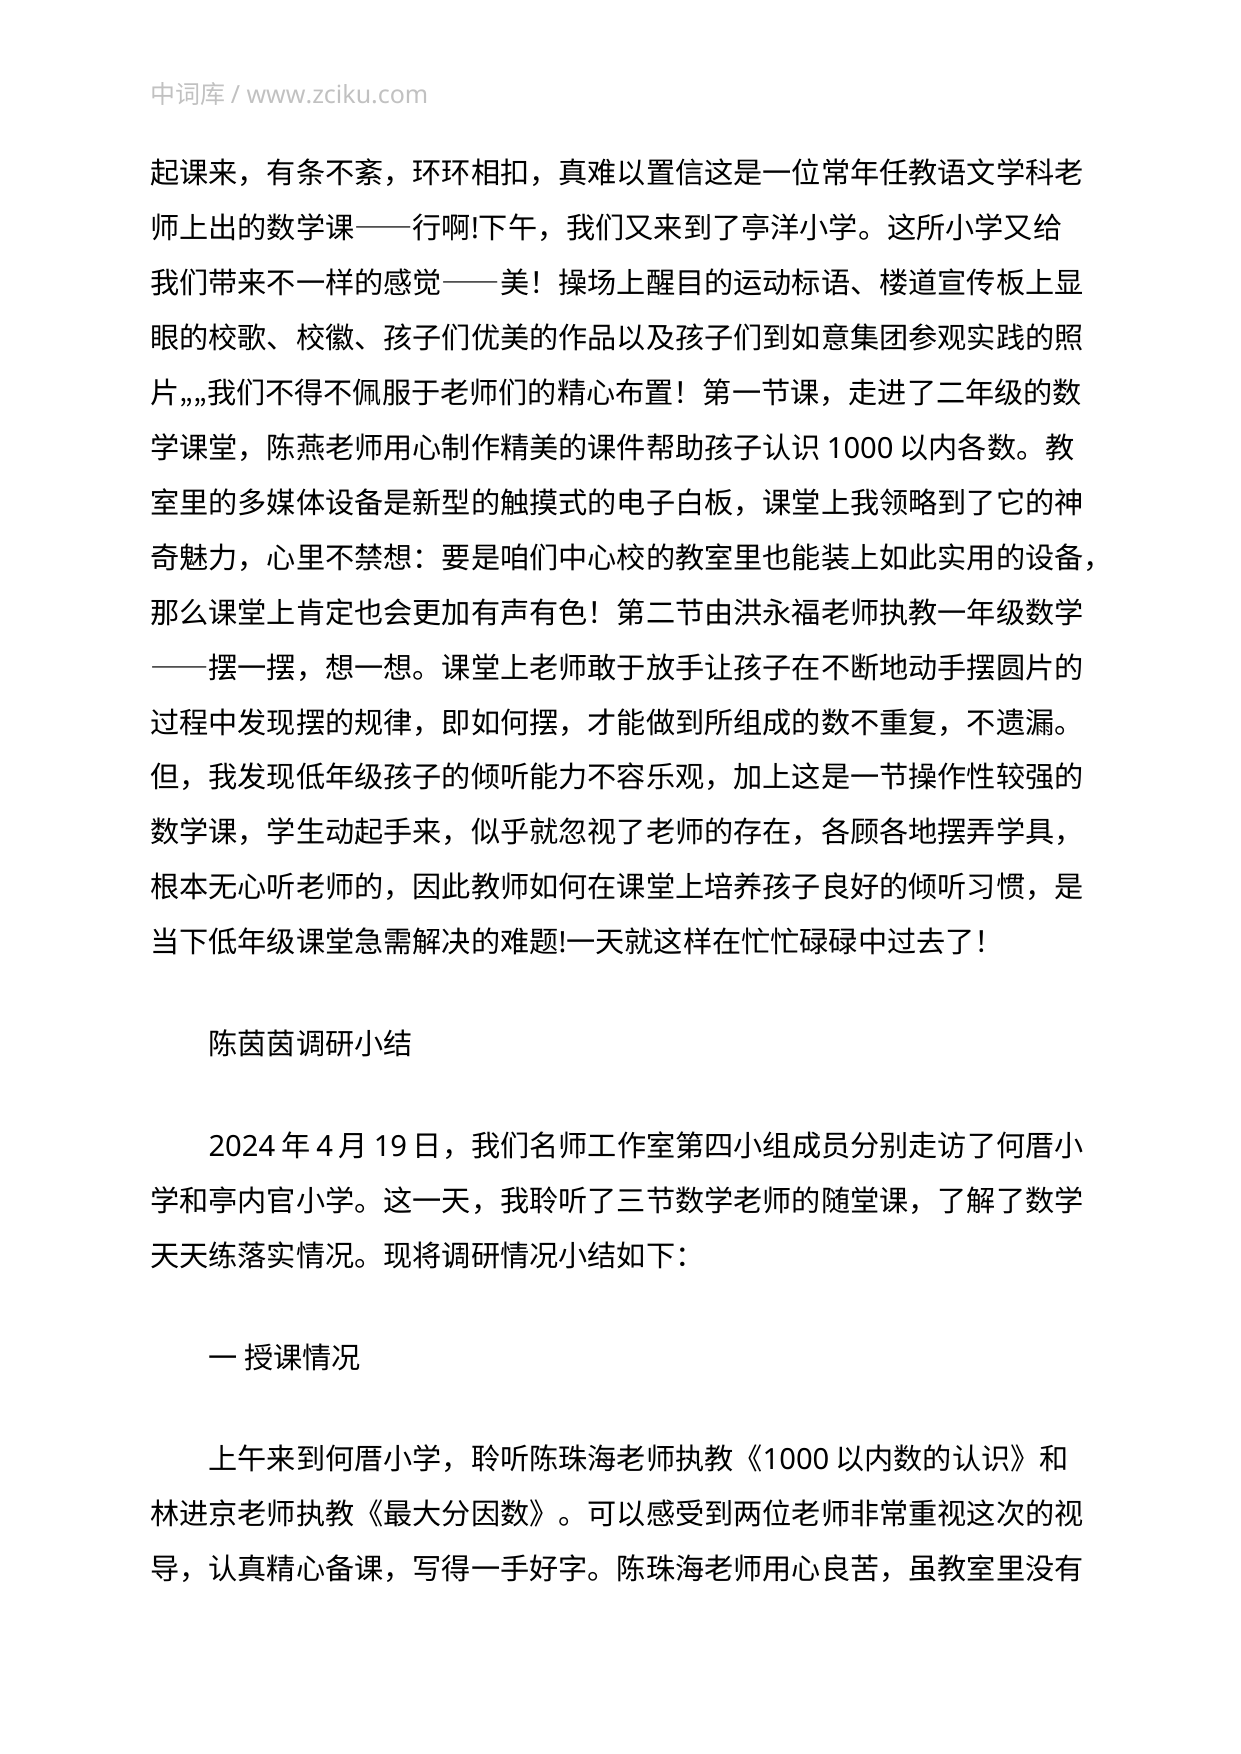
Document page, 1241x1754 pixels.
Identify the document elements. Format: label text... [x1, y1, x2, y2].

text 陈茵茵调研小结 [150, 1021, 1090, 1063]
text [150, 1436, 1090, 1588]
text 一 授课情况 [150, 1334, 1090, 1376]
text 2024年4月19日，我们名师工作室第四小组成员分别走访了何厝小学和亭内官小学。这一天，我聆听了三节数学老师的随堂课，了解了数学天天练落实情况。现将调研情况小结如下： [150, 1122, 1090, 1275]
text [150, 150, 1090, 961]
